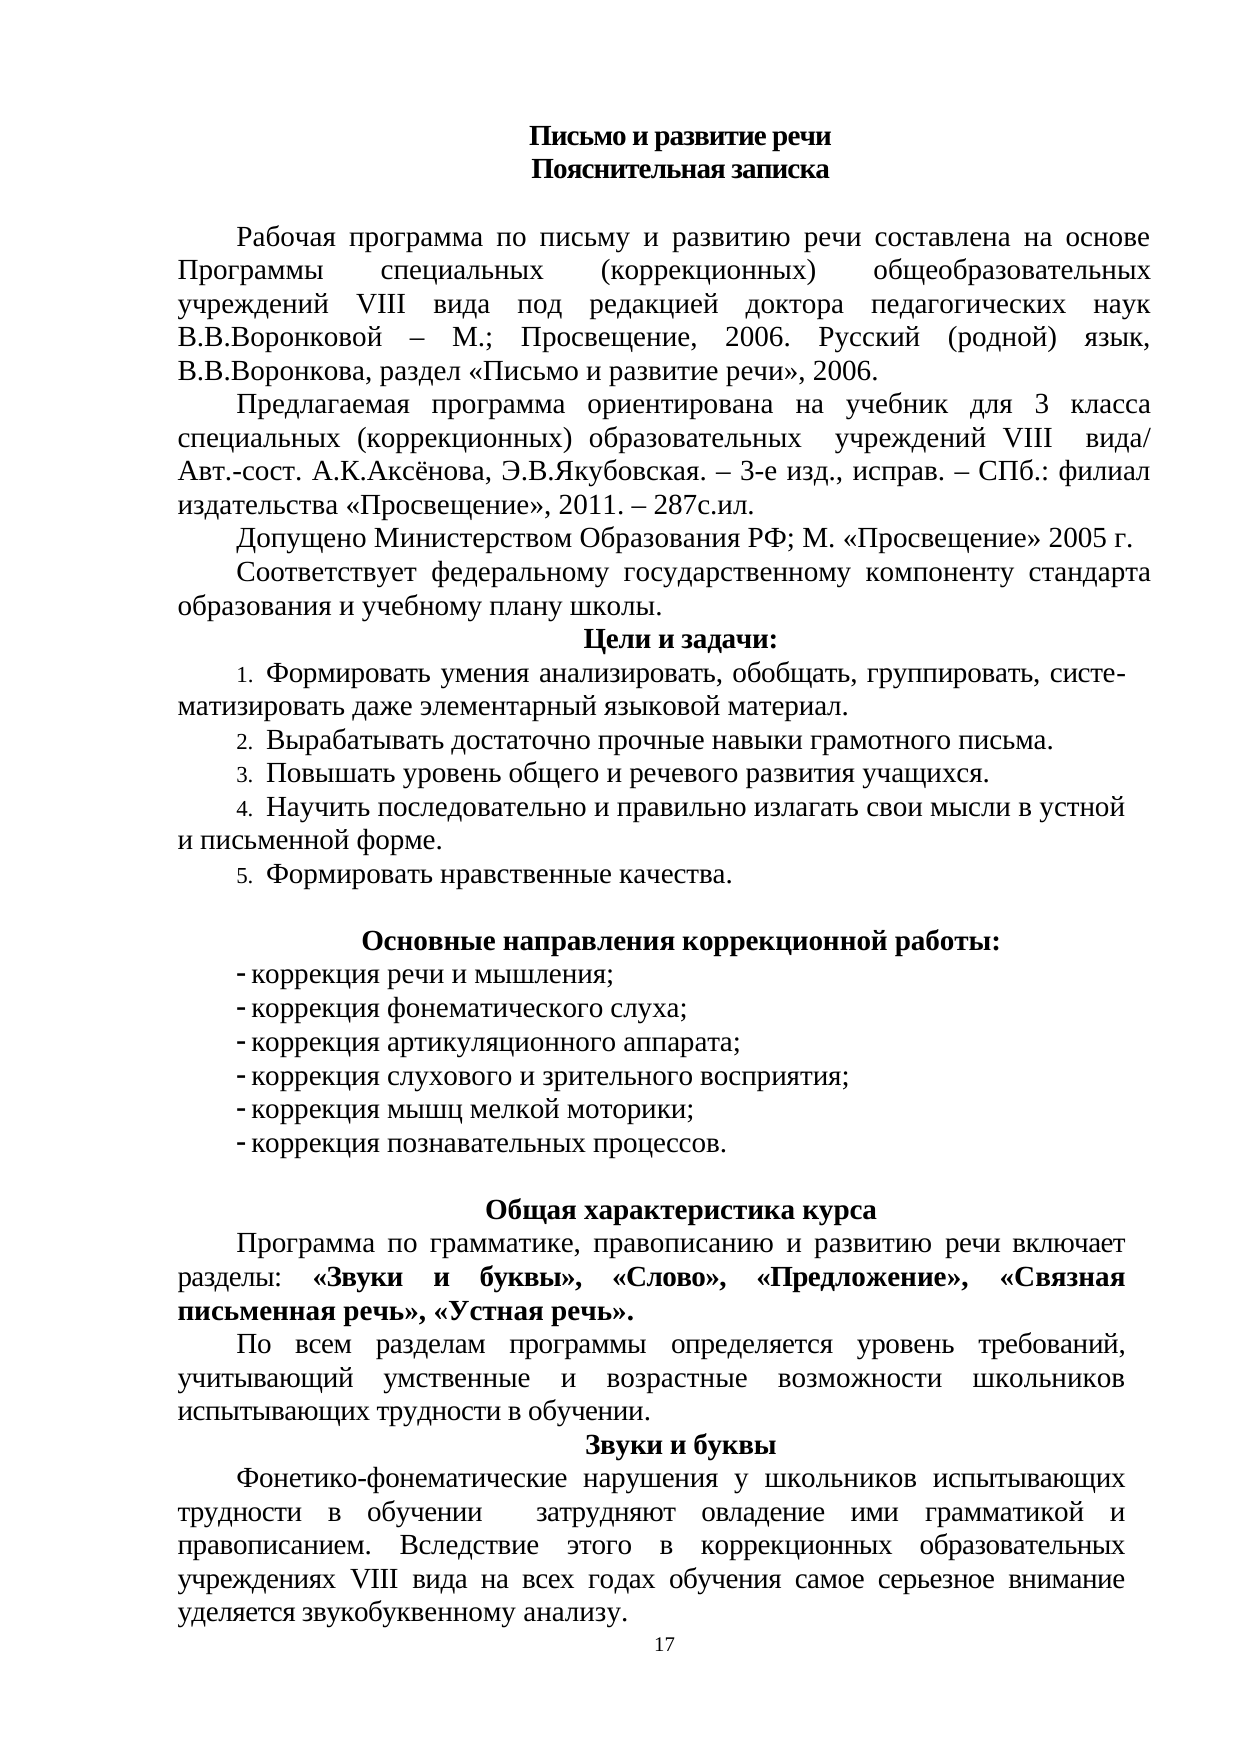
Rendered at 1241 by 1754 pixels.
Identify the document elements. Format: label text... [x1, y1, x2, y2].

text Фонетико-фонематические нарушения у школьников испытывающих трудности в обучении затрудняют овладение ими грамматикой и правописанием. Вследствие этого в коррекционных образовательных учреждениях VIII вида на всех годах обучения самое серьезное внимание уделяется звукобуквенному анализу. [177, 1460, 1126, 1628]
text Основные направления коррекционной работы: [177, 923, 1126, 957]
list коррекция артикуляционного аппарата; [177, 1024, 1126, 1058]
text По всем разделам программы определяется уровень требований, учитывающий умственные и возрастные возможности школьников испытывающих трудности в обучении. [177, 1326, 1126, 1427]
list Формировать умения анализировать, обобщать, группировать, систематизировать даже элементарный языковой материал. [177, 655, 1126, 722]
list Формировать нравственные качества. [177, 856, 1126, 889]
text Цели и задачи: [177, 621, 1126, 655]
list коррекция слухового и зрительного восприятия; [177, 1058, 1126, 1091]
list Повышать уровень общего и речевого развития учащихся. [177, 755, 1126, 789]
text Программа по грамматике, правописанию и развитию речи включает разделы: «Звуки и буквы», «Слово», «Предложение», «Связная письменная речь», «Устная речь». [177, 1226, 1126, 1326]
text Допущено Министерством Образования РФ; М. «Просвещение» 2005 г. [177, 521, 1152, 554]
list коррекция мышц мелкой моторики; [177, 1091, 1126, 1125]
list коррекция речи и мышления; [177, 957, 1126, 990]
list Научить последовательно и правильно излагать свои мысли в устной и письменной форме. [177, 789, 1126, 856]
list коррекция фонематического слуха; [177, 990, 1126, 1024]
text Рабочая программа по письму и развитию речи составлена на основе Программы специальных (коррекционных) общеобразовательных учреждений VIII вида под редакцией доктора педагогических наук В.В.Воронковой – М.; Просвещение, 2006. Русский (родной) язык, В.В.Воронкова, раздел «Письмо и развитие речи», 2006. [177, 219, 1152, 386]
text Предлагаемая программа ориентирована на учебник для 3 класса специальных (коррекционных) образовательных учреждений VIII вида/ Авт.-сост. А.К.Аксёнова, Э.В.Якубовская. – 3-е изд., исправ. – СПб.: филиал издательства «Просвещение», 2011. – 287с.ил. [177, 386, 1152, 521]
text Соответствует федеральному государственному компоненту стандарта образования и учебному плану школы. [177, 554, 1152, 621]
text Общая характеристика курса [177, 1192, 1126, 1226]
text Пояснительная записка [177, 152, 1126, 185]
text Письмо и развитие речи [177, 118, 1126, 152]
text Звуки и буквы [177, 1427, 1126, 1460]
list Вырабатывать достаточно прочные навыки грамотного письма. [177, 722, 1126, 755]
list коррекция познавательных процессов. [177, 1125, 1126, 1158]
